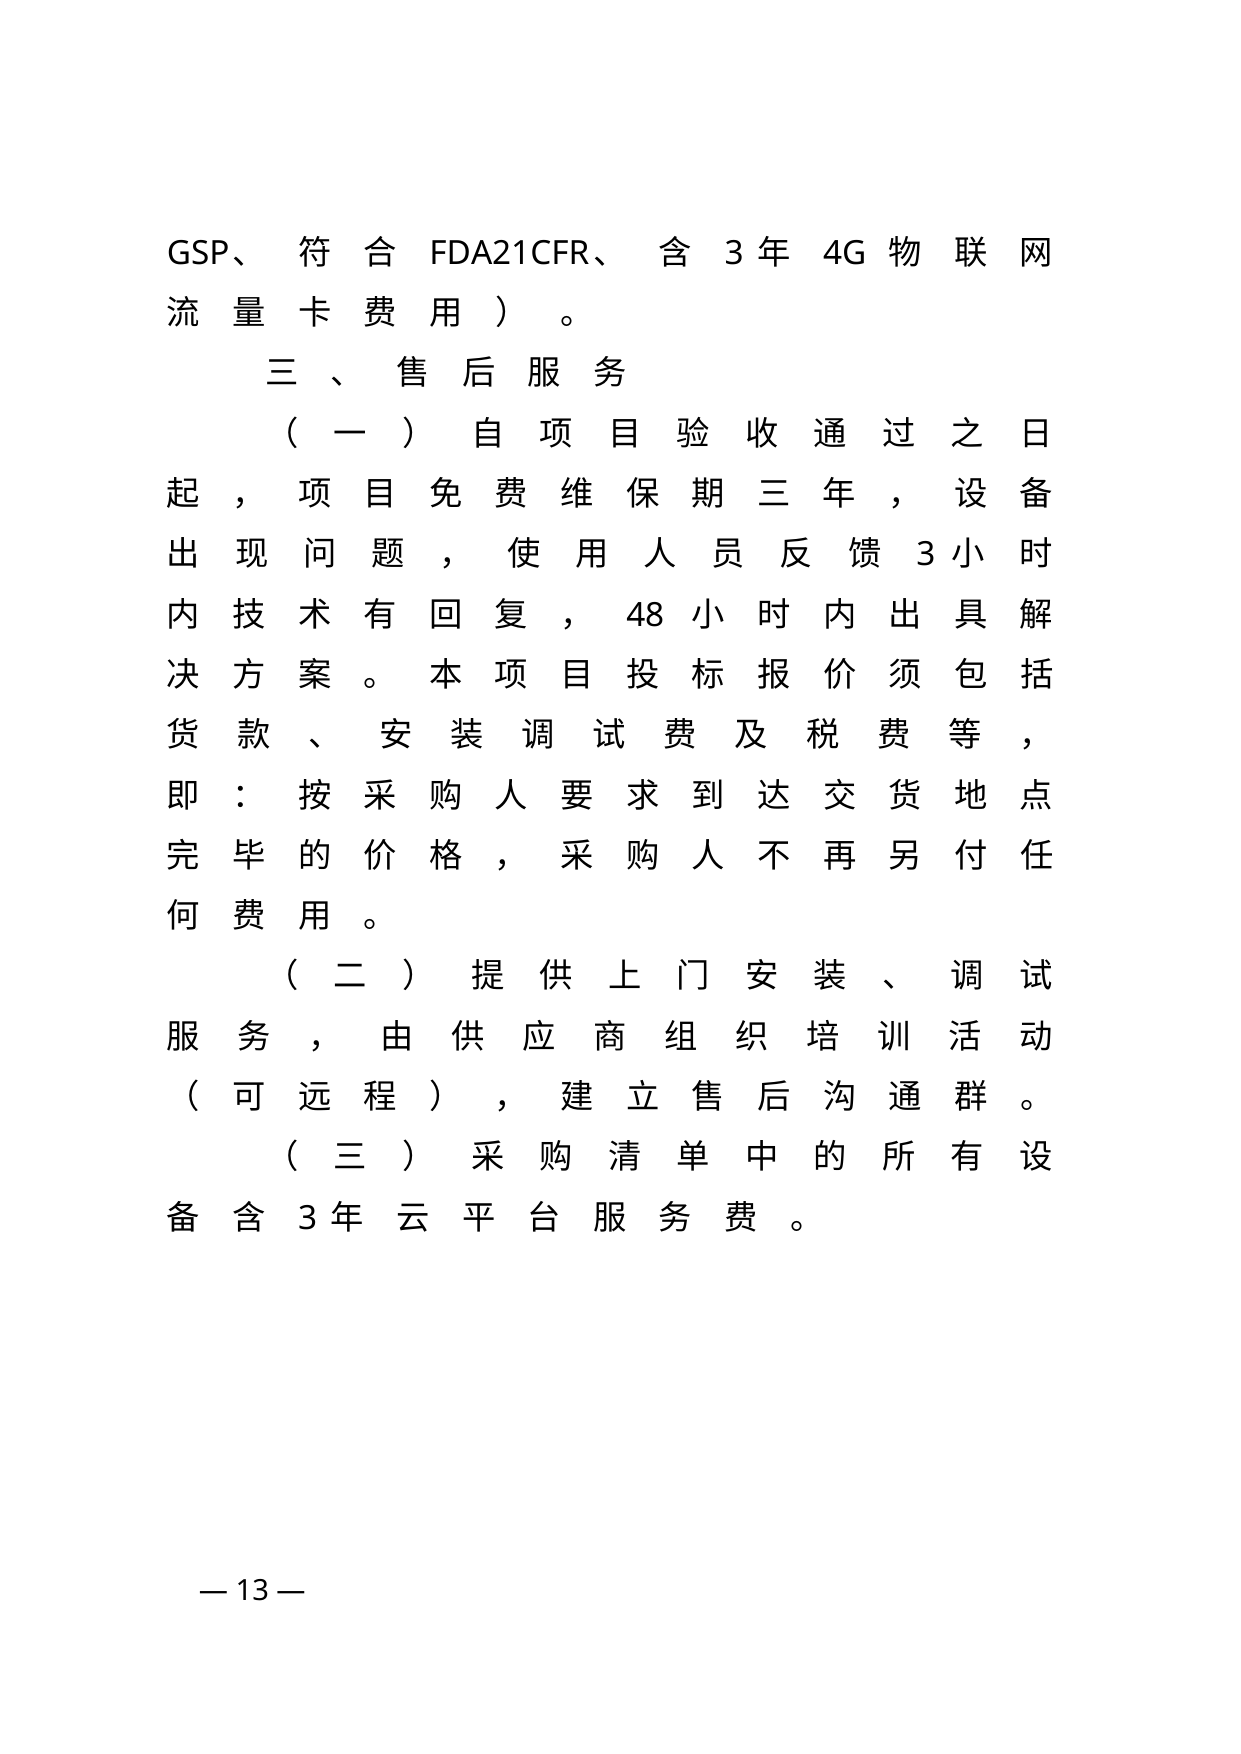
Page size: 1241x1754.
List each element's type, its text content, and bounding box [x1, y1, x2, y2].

text （一）自项目验收通过之日起，项目免费维保期三年，设备出现问题，使用人员反馈3小时内技术有回复，48小时内出具解决方案。本项目投标报价须包括货款、安装调试费及税费等，即：按采购人要求到达交货地点完毕的价格，采购人不再另付任何费用。 [167, 400, 1085, 943]
text 三、售后服务 [167, 340, 1085, 400]
text （三）采购清单中的所有设备含3年云平台服务费。 [167, 1124, 1085, 1245]
text （二）提供上门安装、调试服务，由供应商组织培训活动（可远程），建立售后沟通群。 [167, 943, 1085, 1124]
